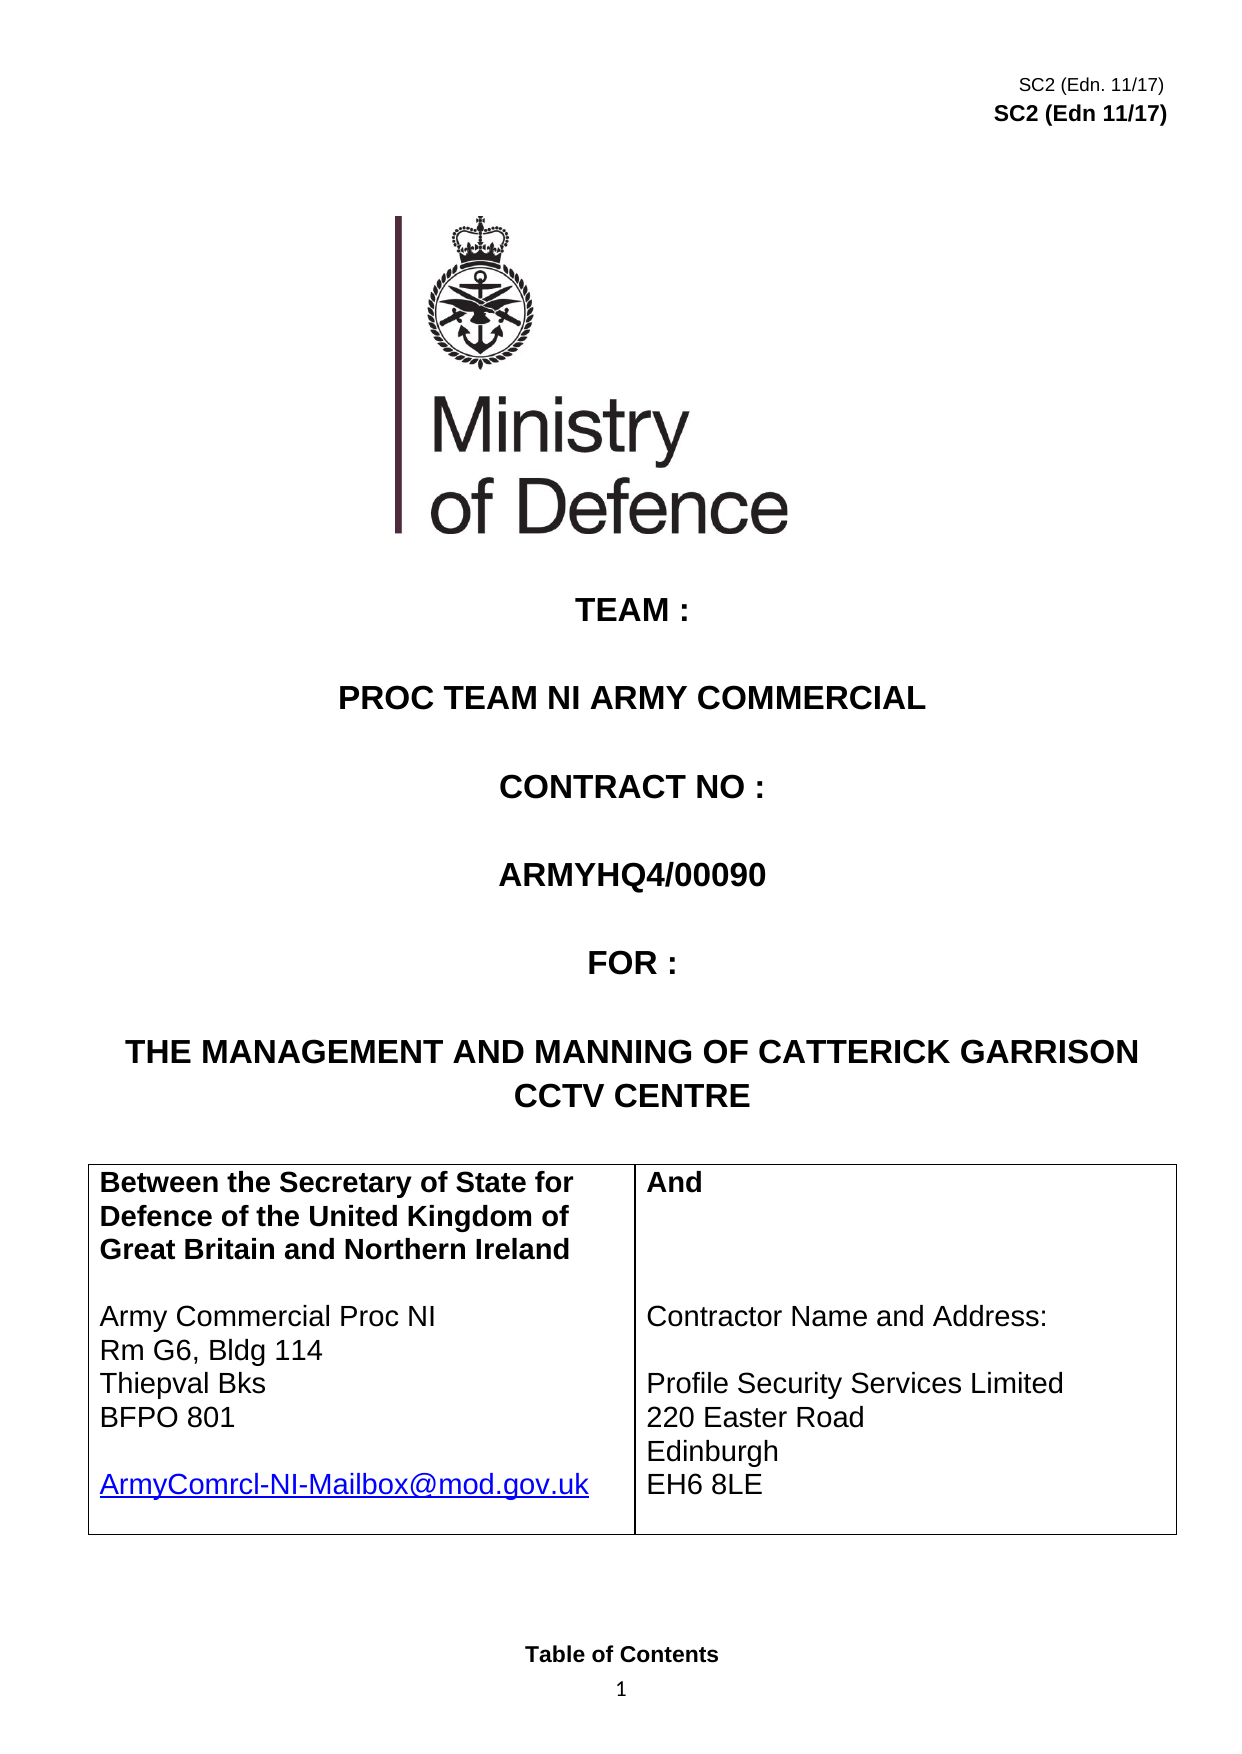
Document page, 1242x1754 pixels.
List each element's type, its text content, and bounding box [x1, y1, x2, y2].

text PROC TEAM NI ARMY COMMERCIAL [87, 678, 1177, 717]
text Table of Contents [519, 1641, 724, 1667]
text TEAM : [87, 590, 1177, 628]
table_header And Contractor Name and Address: Profile Security Services Limited 220 Easter Road Edinburgh EH6 8LE [636, 1165, 1176, 1534]
table_header Between the Secretary of State for Defence of the United Kingdom of Great Britain and Northern Ireland Army Commercial Proc NI Rm G6, Bldg 114 Thiepval Bks BFPO 801 ArmyComrcl-NI-Mailbox@mod.gov.uk [89, 1165, 634, 1534]
text CONTRACT NO : [87, 767, 1177, 805]
text FOR : [87, 943, 1177, 982]
text ARMYHQ4/00090 [87, 855, 1177, 893]
text THE MANAGEMENT AND MANNING OF CATTERICK GARRISON CCTV CENTRE [87, 1032, 1177, 1114]
text SC2 (Edn 11/17) [87, 99, 1167, 125]
picture [395, 216, 788, 534]
